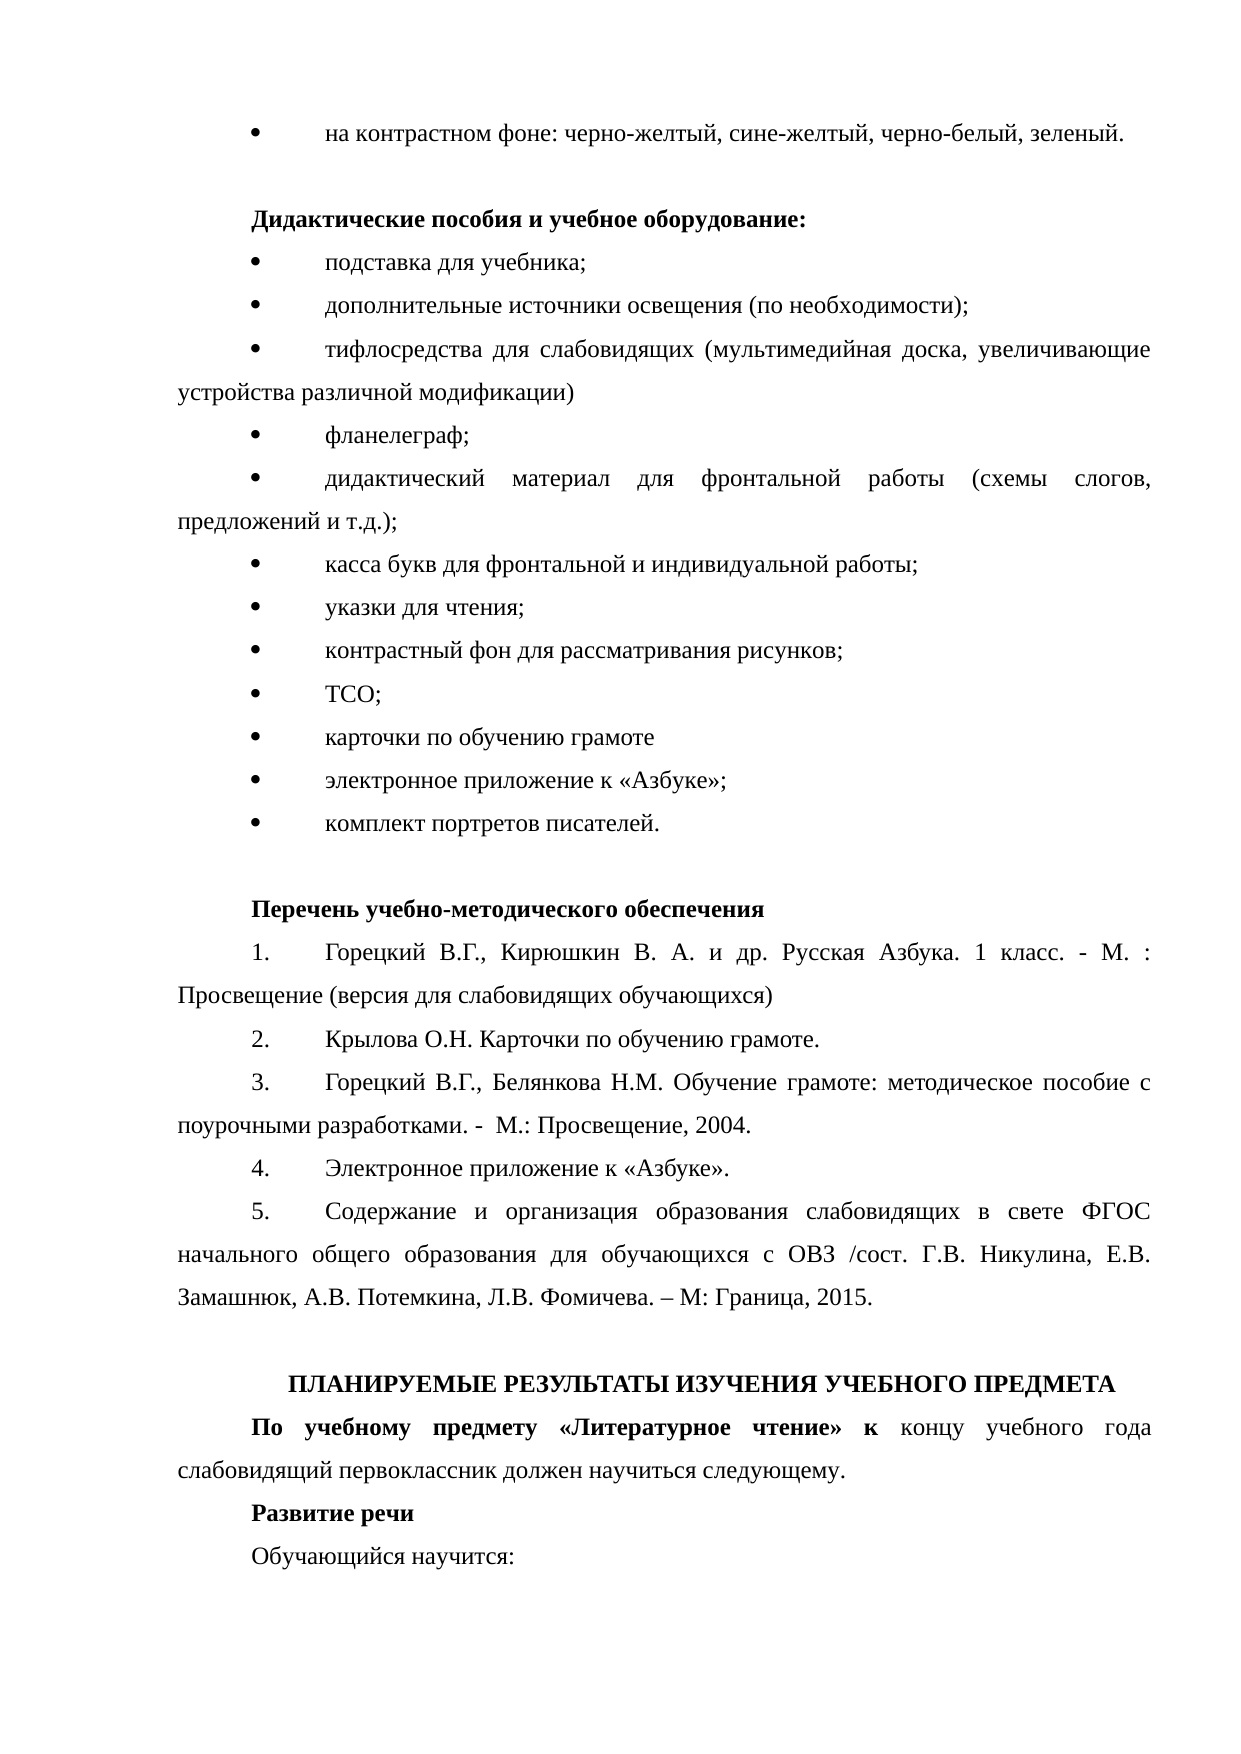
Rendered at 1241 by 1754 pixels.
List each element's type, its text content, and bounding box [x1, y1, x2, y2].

list Электронное приложение к «Азбуке». [177, 1153, 1152, 1182]
list Горецкий В.Г., Белянкова Н.М. Обучение грамоте: методическое пособие с поурочными разработками. - М.: Просвещение, 2004. [177, 1067, 1152, 1139]
list электронное приложение к «Азбуке»; [177, 765, 1152, 794]
list подставка для учебника; [177, 247, 1152, 276]
list дидактический материал для фронтальной работы (схемы слогов, предложений и т.д.); [177, 463, 1152, 535]
list указки для чтения; [177, 592, 1152, 621]
text Обучающийся научится: [177, 1541, 1152, 1570]
list ТСО; [177, 679, 1152, 707]
list Крылова О.Н. Карточки по обучению грамоте. [177, 1024, 1152, 1052]
list на контрастном фоне: черно-желтый, сине-желтый, черно-белый, зеленый. [177, 118, 1152, 147]
list Горецкий В.Г., Кирюшкин В. А. и др. Русская Азбука. 1 класс. - М. : Просвещение (версия для слабовидящих обучающихся) [177, 937, 1152, 1009]
list контрастный фон для рассматривания рисунков; [177, 636, 1152, 664]
list фланелеграф; [177, 420, 1152, 449]
list тифлосредства для слабовидящих (мультимедийная доска, увеличивающие устройства различной модификации) [177, 334, 1152, 406]
text Дидактические пособия и учебное оборудование: [177, 204, 1152, 233]
list карточки по обучению грамоте [177, 722, 1152, 751]
list комплект портретов писателей. [177, 808, 1152, 837]
list дополнительные источники освещения (по необходимости); [177, 291, 1152, 319]
list Содержание и организация образования слабовидящих в свете ФГОС начального общего образования для обучающихся с ОВЗ /сост. Г.В. Никулина, Е.В. Замашнюк, А.В. Потемкина, Л.В. Фомичева. – М: Граница, 2015. [177, 1196, 1152, 1311]
list ПЛАНИРУЕМЫЕ РЕЗУЛЬТАТЫ ИЗУЧЕНИЯ УЧЕБНОГО ПРЕДМЕТА [252, 1369, 1152, 1397]
list касса букв для фронтальной и индивидуальной работы; [177, 549, 1152, 578]
text Перечень учебно-методического обеспечения [177, 894, 1152, 923]
text Развитие речи [177, 1498, 1152, 1527]
text По учебному предмету «Литературное чтение» к концу учебного года слабовидящий первоклассник должен научиться следующему. [177, 1412, 1152, 1484]
